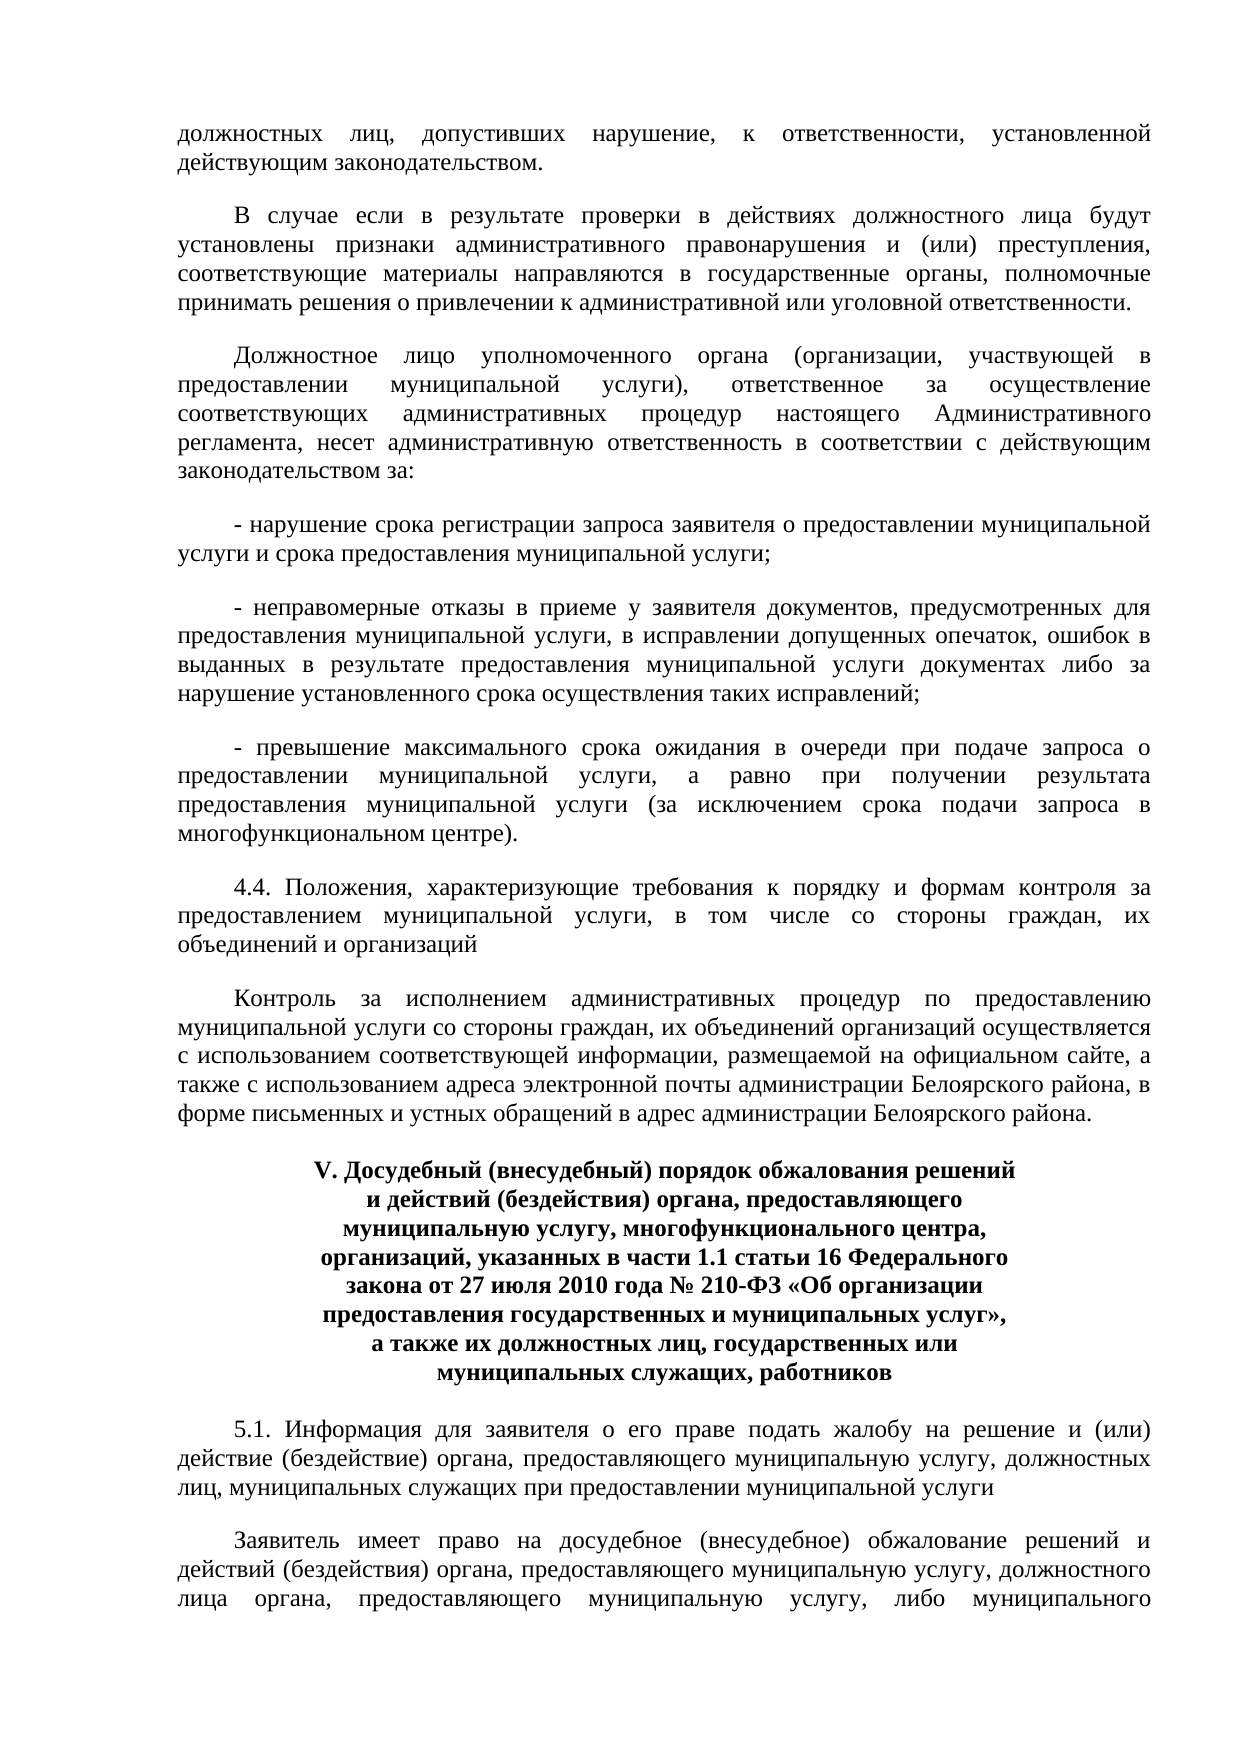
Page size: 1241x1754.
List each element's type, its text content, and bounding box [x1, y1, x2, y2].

text и действий (бездействия) органа, предоставляющего [177, 1184, 1152, 1213]
text муниципальную услугу, многофункционального центра, [177, 1213, 1152, 1242]
text - нарушение срока регистрации запроса заявителя о предоставлении муниципальной услуги и срока предоставления муниципальной услуги; [177, 509, 1152, 567]
text 4.4. Положения, характеризующие требования к порядку и формам контроля за предоставлением муниципальной услуги, в том числе со стороны граждан, их объединений и организаций [177, 872, 1152, 958]
text Должностное лицо уполномоченного органа (организации, участвующей в предоставлении муниципальной услуги), ответственное за осуществление соответствующих административных процедур настоящего Административного регламента, несет административную ответственность в соответствии с действующим законодательством за: [177, 341, 1152, 484]
text Контроль за исполнением административных процедур по предоставлению муниципальной услуги со стороны граждан, их объединений организаций осуществляется с использованием соответствующей информации, размещаемой на официальном сайте, а также с использованием адреса электронной почты администрации Белоярского района, в форме письменных и устных обращений в адрес администрации Белоярского района. [177, 983, 1152, 1127]
text - превышение максимального срока ожидания в очереди при подаче запроса о предоставлении муниципальной услуги, а равно при получении результата предоставления муниципальной услуги (за исключением срока подачи запроса в многофункциональном центре). [177, 732, 1152, 847]
text а также их должностных лиц, государственных или [177, 1328, 1152, 1357]
text В случае если в результате проверки в действиях должностного лица будут установлены признаки административного правонарушения и (или) преступления, соответствующие материалы направляются в государственные органы, полномочные принимать решения о привлечении к административной или уголовной ответственности. [177, 201, 1152, 316]
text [177, 1526, 1152, 1612]
text предоставления государственных и муниципальных услуг», [177, 1299, 1152, 1328]
text - неправомерные отказы в приеме у заявителя документов, предусмотренных для предоставления муниципальной услуги, в исправлении допущенных опечаток, ошибок в выданных в результате предоставления муниципальной услуги документах либо за нарушение установленного срока осуществления таких исправлений; [177, 592, 1152, 707]
text закона от 27 июля 2010 года № 210-ФЗ «Об организации [177, 1271, 1152, 1299]
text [177, 118, 1152, 176]
text муниципальных служащих, работников [177, 1357, 1152, 1386]
text организаций, указанных в части 1.1 статьи 16 Федерального [177, 1242, 1152, 1271]
text 5.1. Информация для заявителя о его праве подать жалобу на решение и (или) действие (бездействие) органа, предоставляющего муниципальную услугу, должностных лиц, муниципальных служащих при предоставлении муниципальной услуги [177, 1414, 1152, 1501]
text V. Досудебный (внесудебный) порядок обжалования решений [177, 1156, 1152, 1184]
